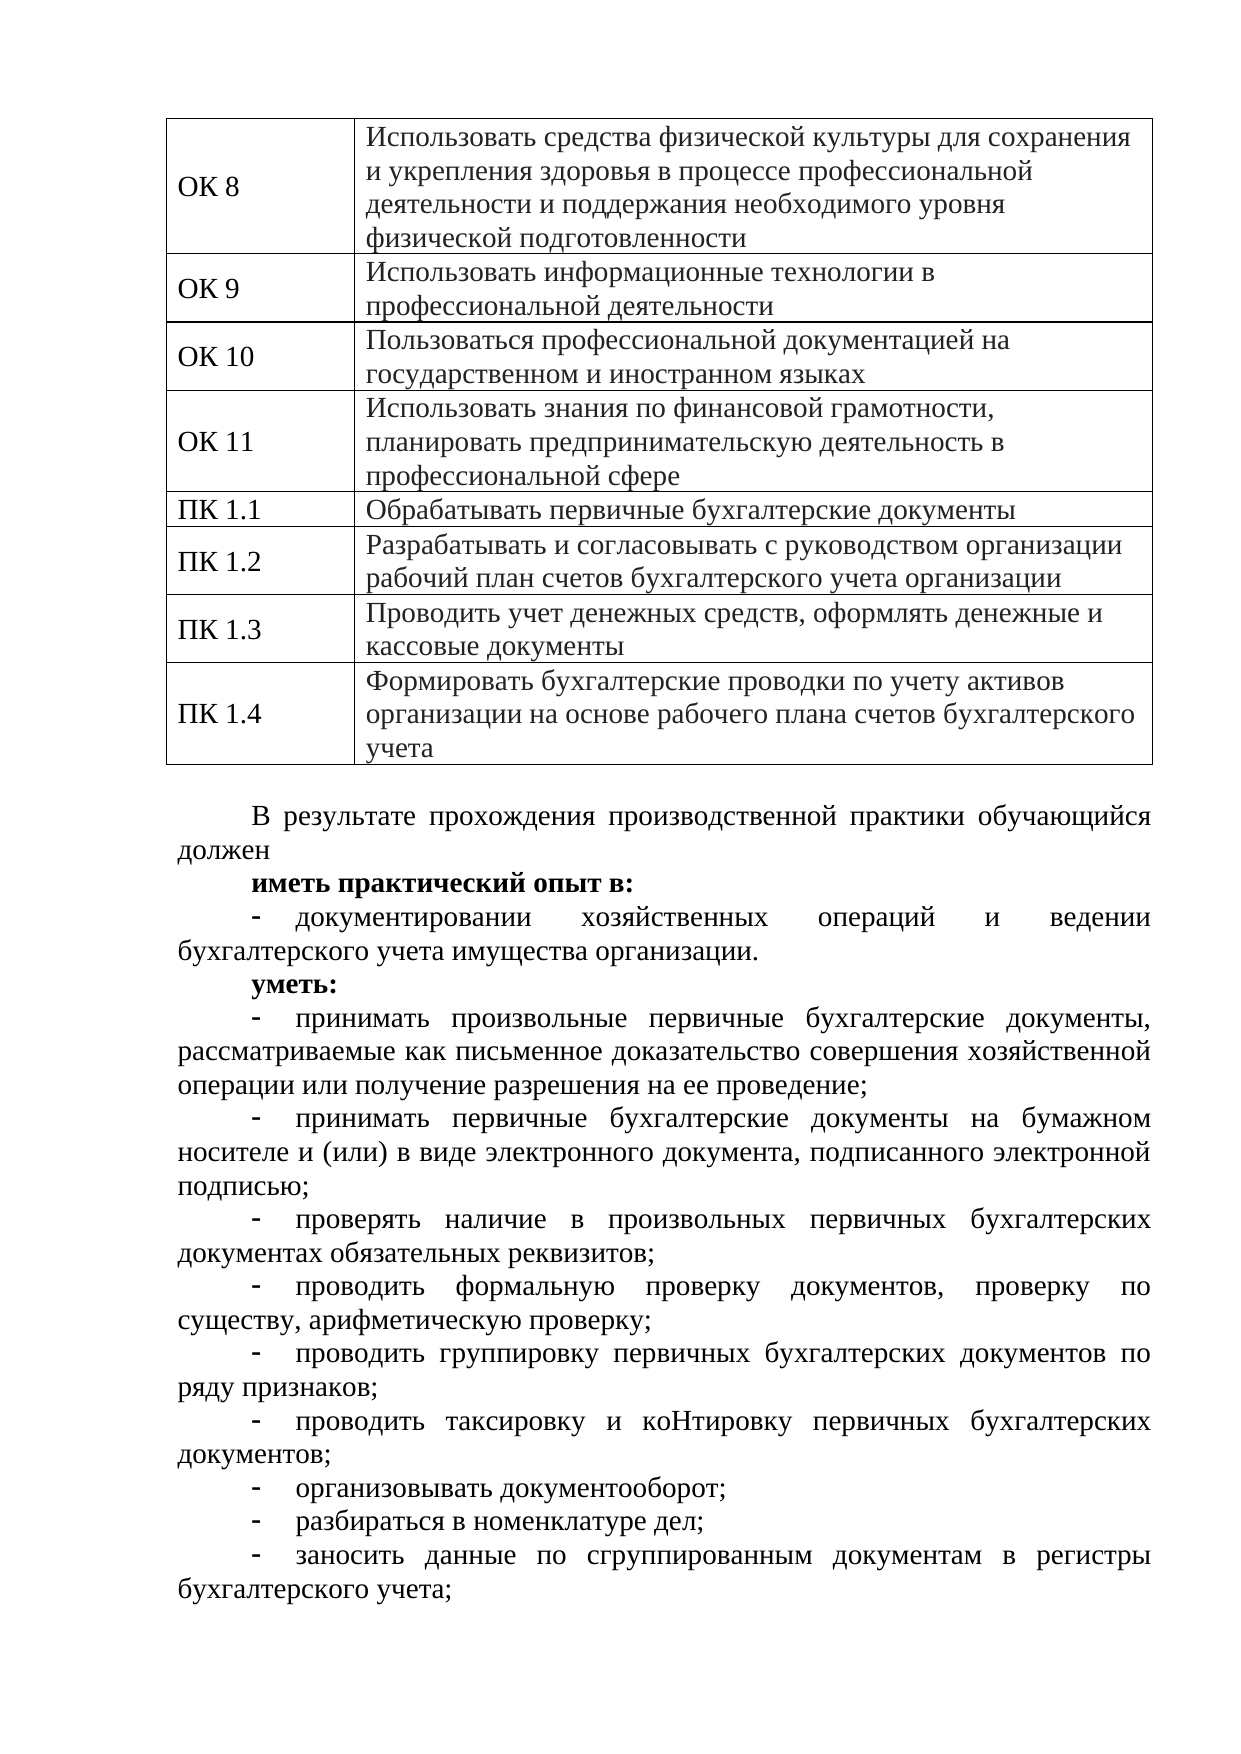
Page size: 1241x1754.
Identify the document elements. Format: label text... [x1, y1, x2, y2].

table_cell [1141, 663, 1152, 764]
table_cell ПК 1.3 [167, 595, 354, 662]
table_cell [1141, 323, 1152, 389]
table_cell ПК 1.1 [167, 492, 354, 526]
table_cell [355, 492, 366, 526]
list проводить таксировку и коНтировку первичных бухгалтерских документов; [177, 1403, 1152, 1470]
text уметь: [177, 966, 1152, 1000]
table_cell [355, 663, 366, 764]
list документировании хозяйственных операций и ведении бухгалтерского учета имущества организации. [177, 899, 1152, 966]
table_cell ОК 8 [167, 119, 354, 253]
text В результате прохождения производственной практики обучающийся должен [177, 798, 1152, 865]
list проверять наличие в произвольных первичных бухгалтерских документах обязательных реквизитов; [177, 1201, 1152, 1268]
text иметь практический опыт в: [177, 865, 1152, 899]
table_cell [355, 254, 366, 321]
list заносить данные по сгруппированным документам в регистры бухгалтерского учета; [177, 1537, 1152, 1604]
list организовывать документооборот; [177, 1470, 1152, 1503]
table_cell ПК 1.2 [167, 527, 354, 594]
list принимать первичные бухгалтерские документы на бумажном носителе и (или) в виде электронного документа, подписанного электронной подписью; [177, 1100, 1152, 1201]
list разбираться в номенклатуре дел; [177, 1503, 1152, 1537]
list проводить группировку первичных бухгалтерских документов по ряду признаков; [177, 1336, 1152, 1403]
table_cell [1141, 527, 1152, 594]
table_cell ОК 11 [167, 391, 354, 491]
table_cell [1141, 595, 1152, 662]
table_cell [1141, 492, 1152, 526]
table_cell ОК 10 [167, 323, 354, 389]
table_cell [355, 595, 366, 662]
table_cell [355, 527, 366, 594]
list принимать произвольные первичные бухгалтерские документы, рассматриваемые как письменное доказательство совершения хозяйственной операции или получение разрешения на ее проведение; [177, 1000, 1152, 1100]
table_cell Использовать знания по финансовой грамотности, планировать предпринимательскую деятельность в профессиональной сфере [355, 391, 1152, 491]
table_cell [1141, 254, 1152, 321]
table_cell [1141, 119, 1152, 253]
table_cell ПК 1.4 [167, 663, 354, 764]
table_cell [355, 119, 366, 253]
table_cell ОК 9 [167, 254, 354, 321]
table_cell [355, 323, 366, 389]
list проводить формальную проверку документов, проверку по существу, арифметическую проверку; [177, 1268, 1152, 1336]
